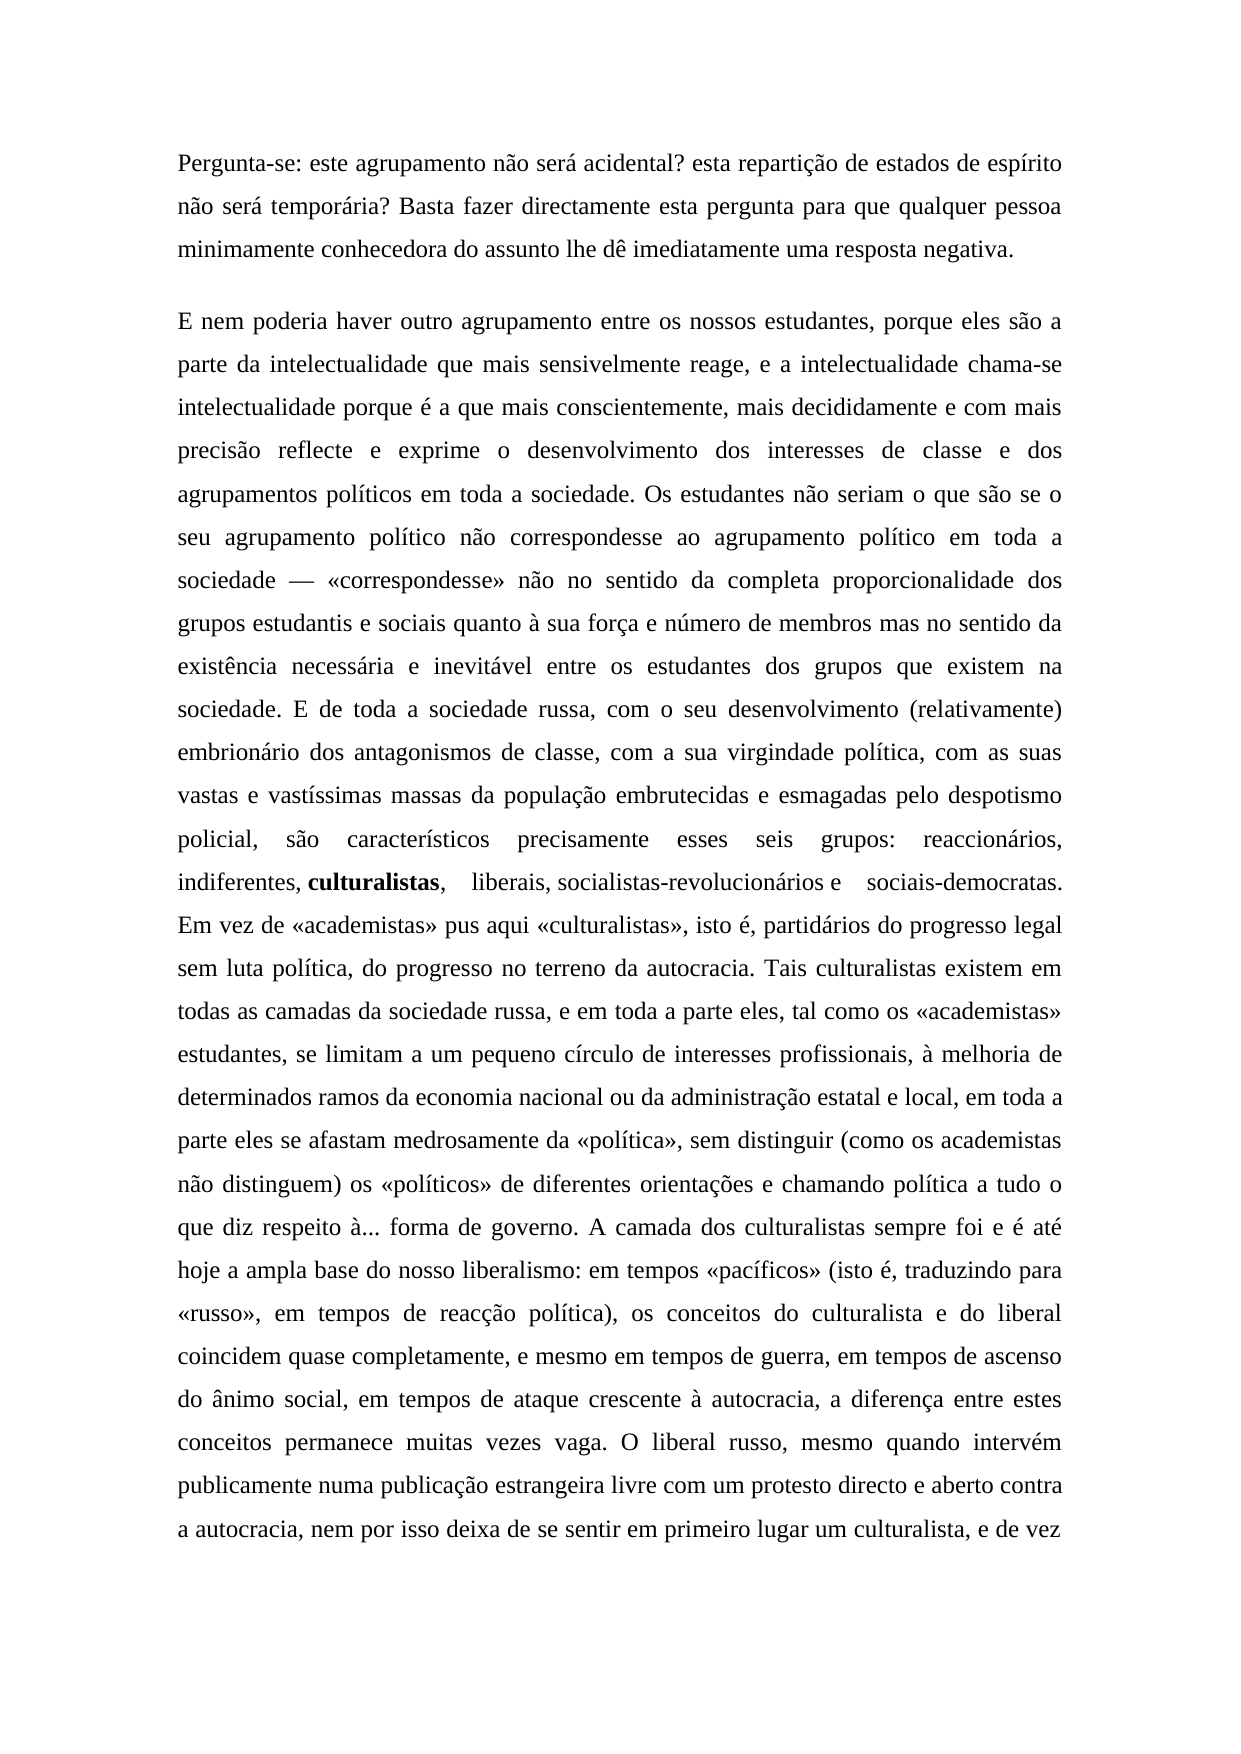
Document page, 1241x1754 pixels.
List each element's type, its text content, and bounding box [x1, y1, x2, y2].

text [177, 306, 1063, 1542]
text Pergunta-se: este agrupamento não será acidental? esta repartição de estados de espírito não será temporária? Basta fazer directamente esta pergunta para que qualquer pessoa minimamente conhecedora do assunto lhe dê imediatamente uma resposta negativa. [177, 148, 1063, 263]
